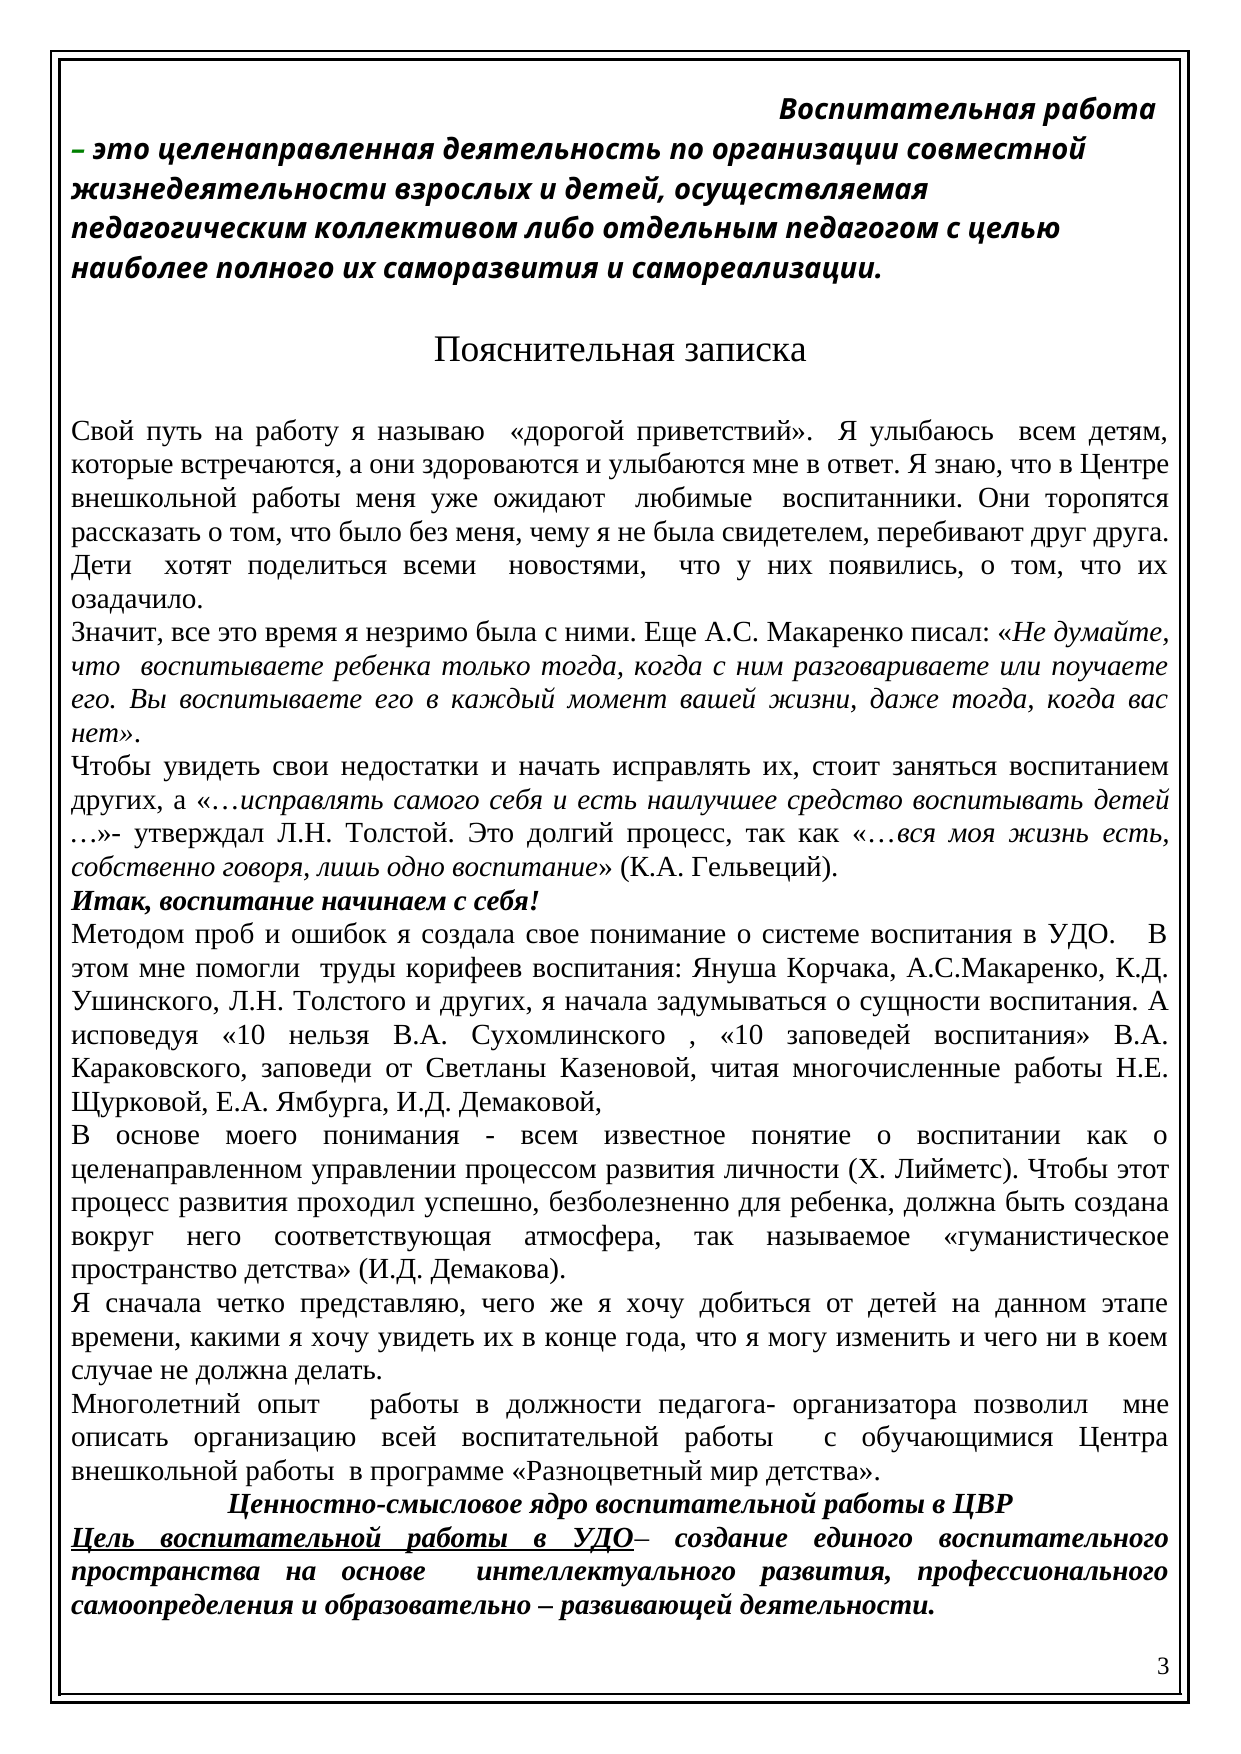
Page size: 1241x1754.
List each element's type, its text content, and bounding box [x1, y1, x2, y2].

text В основе моего понимания - всем известное понятие о воспитании как о целенаправленном управлении процессом развития личности (Х. Лийметс). Чтобы этот процесс развития проходил успешно, безболезненно для ребенка, должна быть создана вокруг него соответствующая атмосфера, так называемое «гуманистическое пространство детства» (И.Д. Демакова). [71, 1117, 1169, 1285]
text Свой путь на работу я называю «дорогой приветствий». Я улыбаюсь всем детям, которые встречаются, а они здороваются и улыбаются мне в ответ. Я знаю, что в Центре внешкольной работы меня уже ожидают любимые воспитанники. Они торопятся рассказать о том, что было без меня, чему я не была свидетелем, перебивают друг друга. Дети хотят поделиться всеми новостями, что у них появились, о том, что их озадачило. [71, 413, 1169, 614]
text Ценностно-смысловое ядро воспитательной работы в ЦВР [71, 1486, 1169, 1520]
text Воспитательная работа – это целенаправленная деятельность по организации совместной жизнедеятельности взрослых и детей, осуществляемая педагогическим коллективом либо отдельным педагогом с целью наиболее полного их саморазвития и самореализации. [71, 89, 1169, 287]
text Значит, все это время я незримо была с ними. Еще А.С. Макаренко писал: «Не думайте, что воспитываете ребенка только тогда, когда с ним разговариваете или поучаете его. Вы воспитываете его в каждый момент вашей жизни, даже тогда, когда вас нет». [71, 614, 1169, 748]
text Я сначала четко представляю, чего же я хочу добиться от детей на данном этапе времени, какими я хочу увидеть их в конце года, что я могу изменить и чего ни в коем случае не должна делать. [71, 1285, 1169, 1386]
text Чтобы увидеть свои недостатки и начать исправлять их, стоит заняться воспитанием других, а «…исправлять самого себя и есть наилучшее средство воспитывать детей …»- утверждал Л.Н. Толстой. Это долгий процесс, так как «…вся моя жизнь есть, собственно говоря, лишь одно воспитание» (К.А. Гельвеций). [71, 748, 1169, 883]
text Итак, воспитание начинаем с себя! [71, 883, 1169, 916]
text Методом проб и ошибок я создала свое понимание о системе воспитания в УДО. В этом мне помогли труды корифеев воспитания: Януша Корчака, А.С.Макаренко, К.Д. Ушинского, Л.Н. Толстого и других, я начала задумываться о сущности воспитания. А исповедуя «10 нельзя В.А. Сухомлинского , «10 заповедей воспитания» В.А. Караковского, заповеди от Светланы Казеновой, читая многочисленные работы Н.Е. Щурковой, Е.А. Ямбурга, И.Д. Демаковой, [71, 916, 1169, 1117]
text Цель воспитательной работы в УДО– создание единого воспитательного пространства на основе интеллектуального развития, профессионального самоопределения и образовательно – развивающей деятельности. [71, 1520, 1169, 1621]
text Пояснительная записка [71, 327, 1169, 370]
text Многолетний опыт работы в должности педагога- организатора позволил мне описать организацию всей воспитательной работы с обучающимися Центра внешкольной работы в программе «Разноцветный мир детства». [71, 1386, 1169, 1486]
